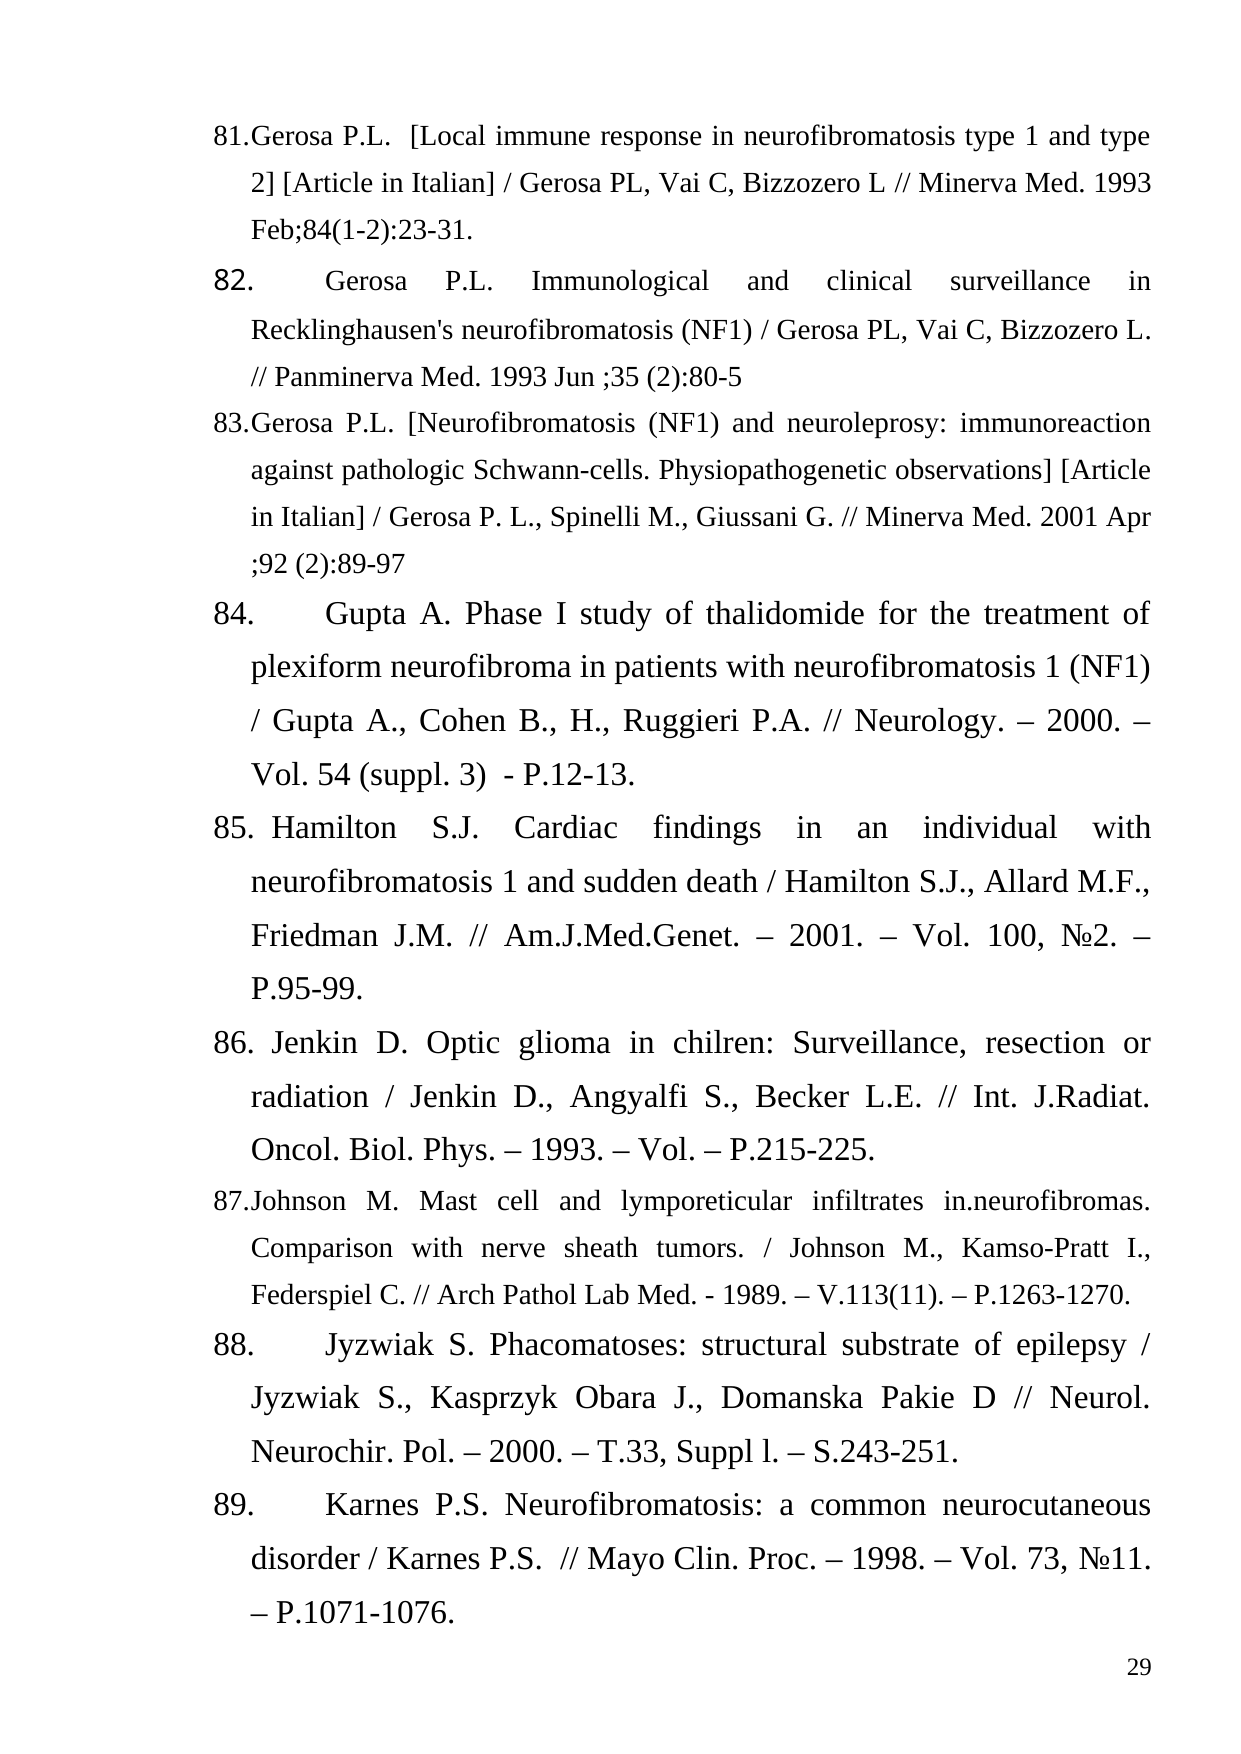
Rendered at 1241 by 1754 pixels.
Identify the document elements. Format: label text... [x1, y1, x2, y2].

list Gupta A. Phase I study of thalidomide for the treatment of plexiform neurofibroma in patients with neurofibromatosis 1 (NF1) / Gupta A., Cohen B., H., Ruggieri P.A. // Neurology. – 2000. – Vol. 54 (suppl. 3) - P.12-13. [213, 593, 1152, 792]
list Jyzwiak S. Phacomatoses: structural substrate of epilepsy / Jyzwiak S., Kasprzyk Obara J., Domanska Pakie D // Neurol. Neurochir. Pol. – 2000. – T.33, Suppl l. – S.243-251. [213, 1324, 1152, 1469]
list Karnes P.S. Neurofibromatosis: a common neurocutaneous disorder / Karnes P.S. // Mayo Clin. Proc. – 1998. – Vol. 73, №11. – P.1071-1076. [213, 1485, 1152, 1630]
list Gerosa P.L. Immunological and clinical surveillance in Recklinghausen's neurofibromatosis (NF1) / Gerosa PL, Vai C, Bizzozero L. // Panminerva Med. 1993 Jun ;35 (2):80-5 [213, 259, 1152, 392]
list Johnson M. Mast cell and lymporeticular infiltrates in.neurofibromas. Comparison with nerve sheath tumors. / Johnson M., Kamso-Pratt I., Federspiel C. // Arch Pathol Lab Med. - 1989. – V.113(11). – P.1263-1270. [213, 1183, 1152, 1310]
list Gerosa P.L. [Local immune response in neurofibromatosis type 1 and type 2] [Article in Italian] / Gerosa PL, Vai C, Bizzozero L // Minerva Med. 1993 Feb;84(1-2):23-31. [213, 118, 1152, 245]
list Gerosa P.L. [Neurofibromatosis (NF1) and neuroleprosy: immunoreaction against pathologic Schwann-cells. Physiopathogenetic observations] [Article in Italian] / Gerosa P. L., Spinelli M., Giussani G. // Minerva Med. 2001 Apr ;92 (2):89-97 [213, 406, 1152, 580]
list Hamilton S.J. Cardiaс findings in an individual with neurofibromatosis 1 and sudden death / Hamilton S.J., Allard M.F., Friedman J.M. // Am.J.Med.Genet. – 2001. – Vol. 100, №2. – P.95-99. [213, 808, 1152, 1007]
list Jenkin D. Optic glioma in chilren: Surveillance, resection or radiation / Jenkin D., Angyalfi S., Becker L.E. // Int. J.Radiat. Oncol. Biol. Phys. – 1993. – Vol. – P.215-225. [213, 1022, 1152, 1168]
